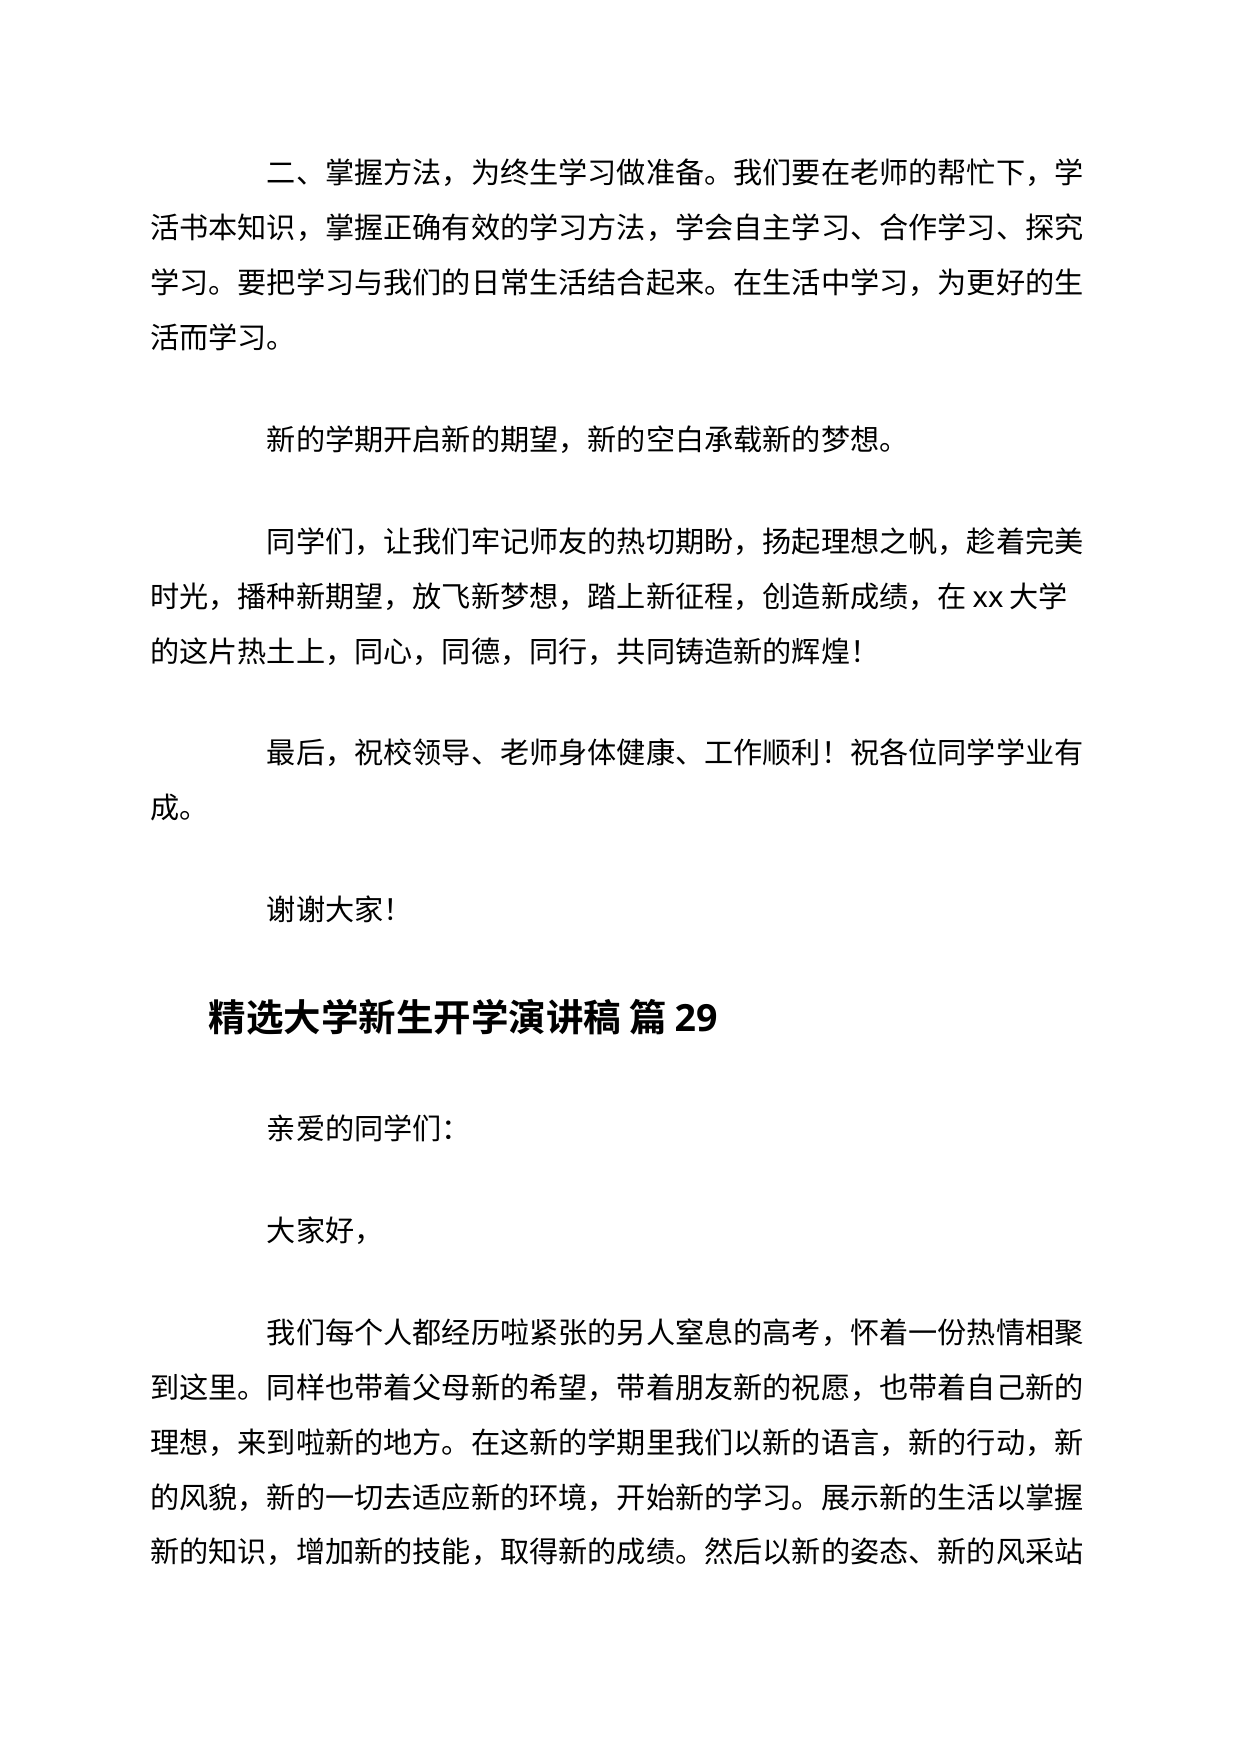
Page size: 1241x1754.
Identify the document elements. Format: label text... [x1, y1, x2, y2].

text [150, 1309, 1090, 1571]
text 同学们，让我们牢记师友的热切期盼，扬起理想之帆，趁着完美时光，播种新期望，放飞新梦想，踏上新征程，创造新成绩，在xx大学的这片热土上，同心，同德，同行，共同铸造新的辉煌！ [150, 518, 1090, 670]
text 谢谢大家！ [150, 887, 1090, 929]
text 亲爱的同学们： [150, 1106, 1090, 1148]
text 精选大学新生开学演讲稿 篇29 [150, 988, 1090, 1043]
text 二、掌握方法，为终生学习做准备。我们要在老师的帮忙下，学活书本知识，掌握正确有效的学习方法，学会自主学习、合作学习、探究学习。要把学习与我们的日常生活结合起来。在生活中学习，为更好的生活而学习。 [150, 150, 1090, 357]
text 最后，祝校领导、老师身体健康、工作顺利！祝各位同学学业有成。 [150, 730, 1090, 827]
text 大家好， [150, 1208, 1090, 1250]
text 新的学期开启新的期望，新的空白承载新的梦想。 [150, 416, 1090, 459]
